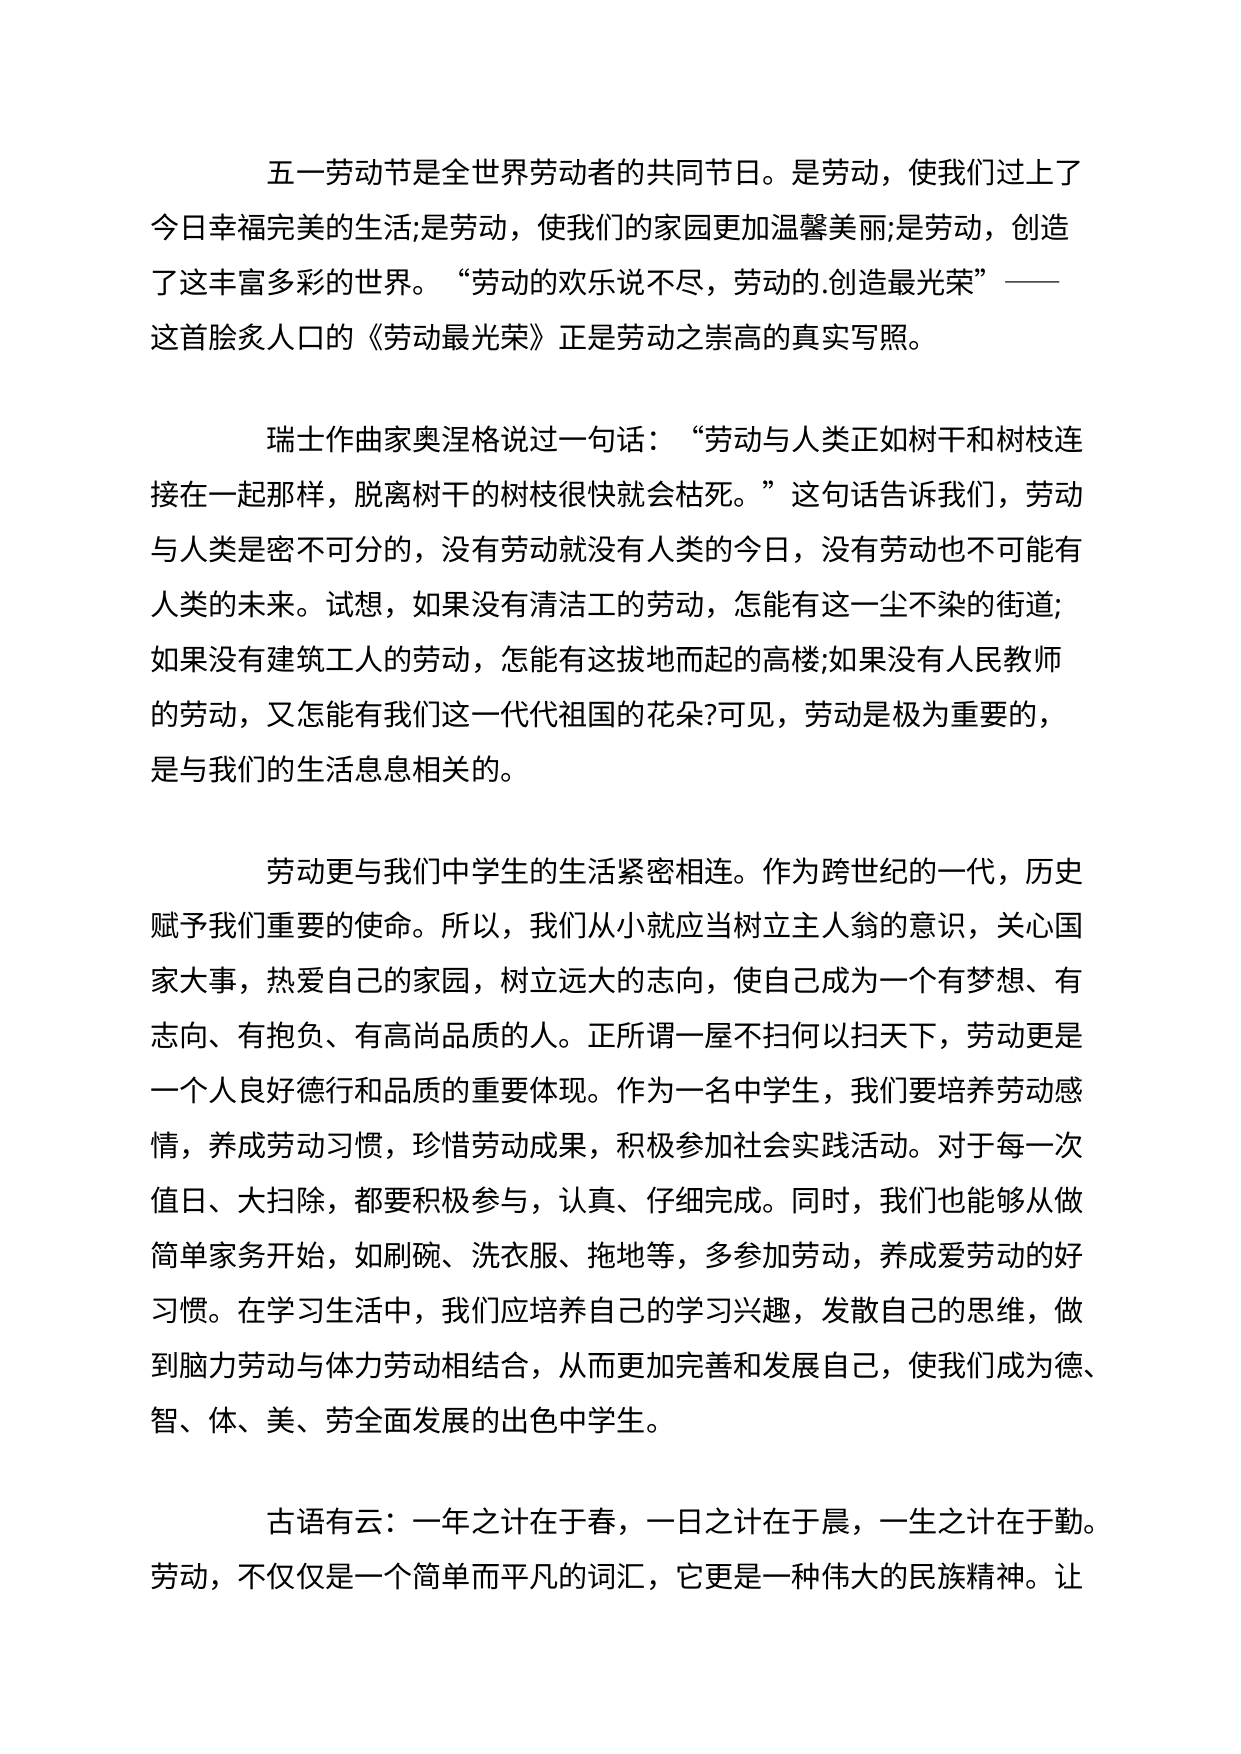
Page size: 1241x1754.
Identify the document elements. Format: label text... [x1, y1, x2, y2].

text 五一劳动节是全世界劳动者的共同节日。是劳动，使我们过上了今日幸福完美的生活;是劳动，使我们的家园更加温馨美丽;是劳动，创造了这丰富多彩的世界。“劳动的欢乐说不尽，劳动的.创造最光荣”——这首脍炙人口的《劳动最光荣》正是劳动之崇高的真实写照。 [150, 150, 1090, 357]
text 劳动更与我们中学生的生活紧密相连。作为跨世纪的一代，历史赋予我们重要的使命。所以，我们从小就应当树立主人翁的意识，关心国家大事，热爱自己的家园，树立远大的志向，使自己成为一个有梦想、有志向、有抱负、有高尚品质的人。正所谓一屋不扫何以扫天下，劳动更是一个人良好德行和品质的重要体现。作为一名中学生，我们要培养劳动感情，养成劳动习惯，珍惜劳动成果，积极参加社会实践活动。对于每一次值日、大扫除，都要积极参与，认真、仔细完成。同时，我们也能够从做简单家务开始，如刷碗、洗衣服、拖地等，多参加劳动，养成爱劳动的好习惯。在学习生活中，我们应培养自己的学习兴趣，发散自己的思维，做到脑力劳动与体力劳动相结合，从而更加完善和发展自己，使我们成为德、智、体、美、劳全面发展的出色中学生。 [150, 848, 1090, 1439]
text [150, 1499, 1090, 1596]
text 瑞士作曲家奥涅格说过一句话：“劳动与人类正如树干和树枝连接在一起那样，脱离树干的树枝很快就会枯死。”这句话告诉我们，劳动与人类是密不可分的，没有劳动就没有人类的今日，没有劳动也不可能有人类的未来。试想，如果没有清洁工的劳动，怎能有这一尘不染的街道;如果没有建筑工人的劳动，怎能有这拔地而起的高楼;如果没有人民教师的劳动，又怎能有我们这一代代祖国的花朵?可见，劳动是极为重要的，是与我们的生活息息相关的。 [150, 417, 1090, 789]
